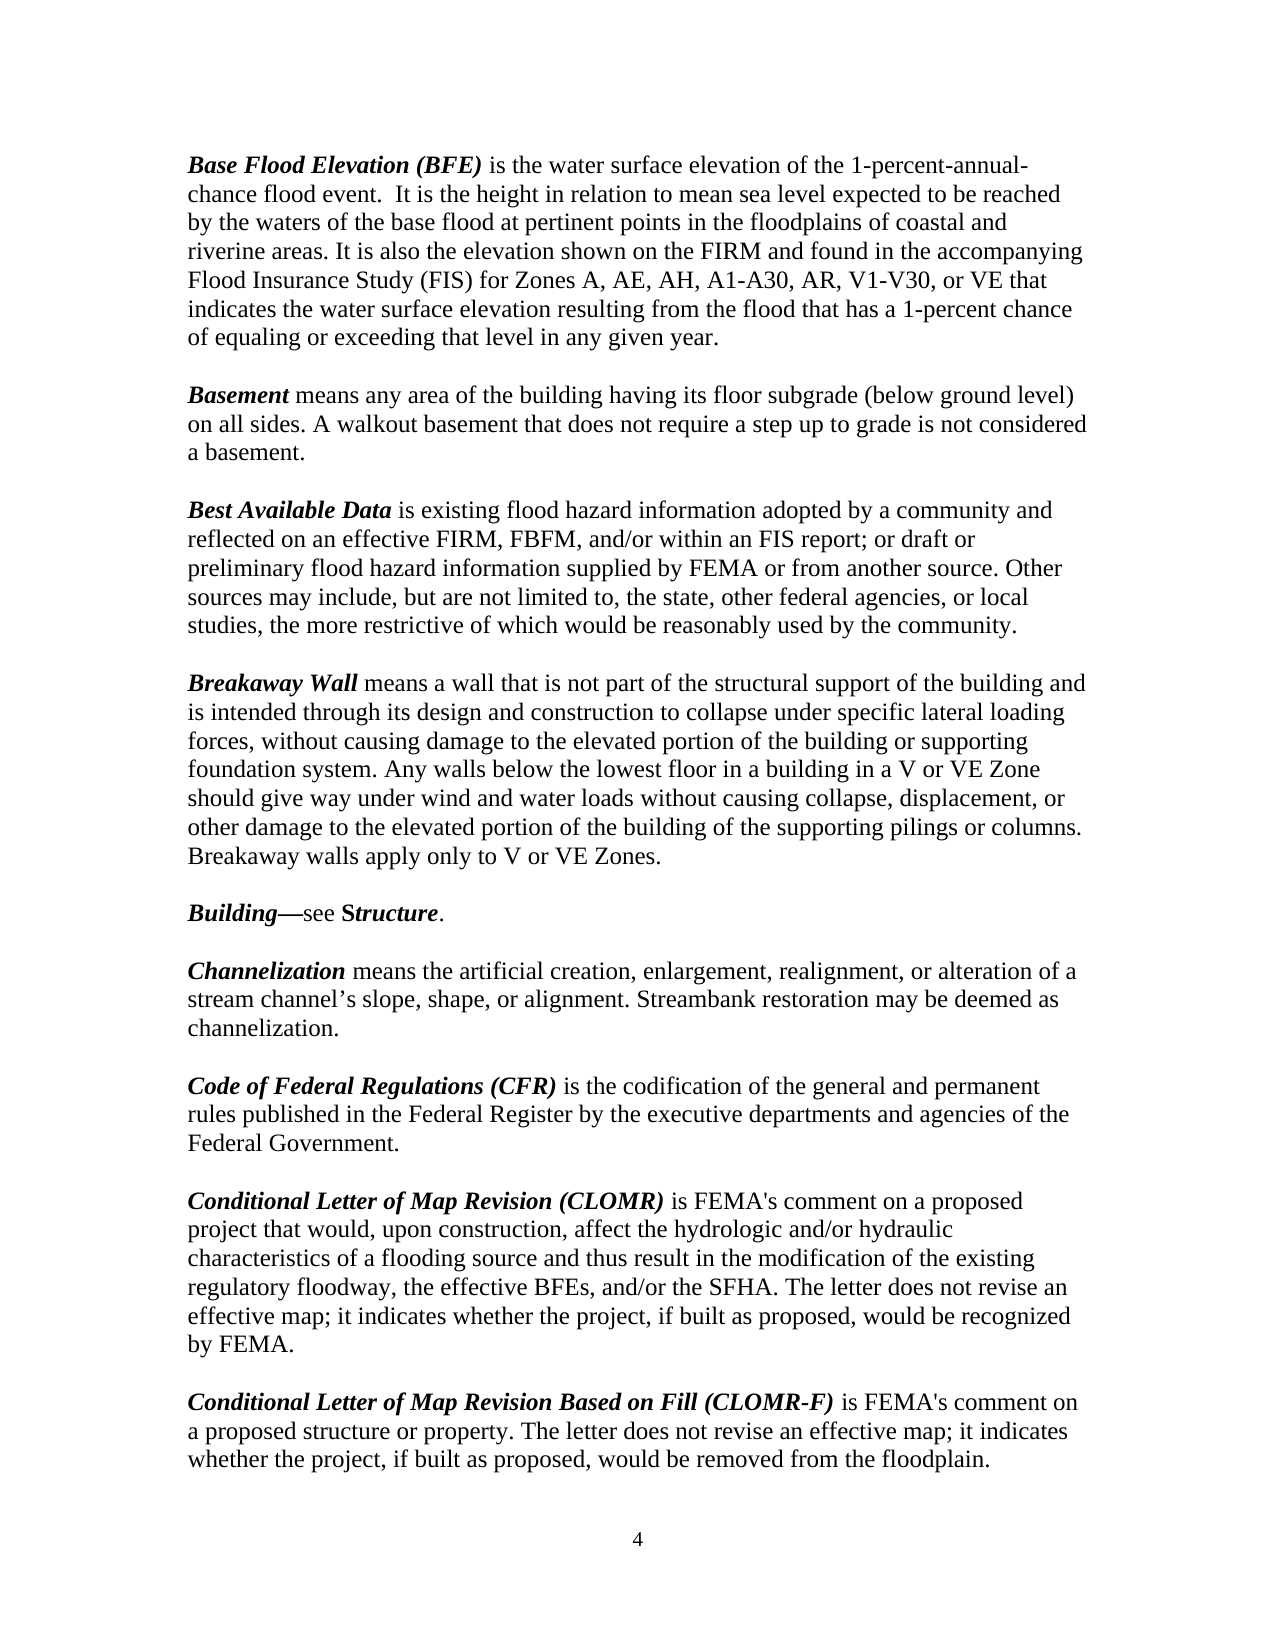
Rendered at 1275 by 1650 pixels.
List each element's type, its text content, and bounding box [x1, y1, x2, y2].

text Code of Federal Regulations (CFR) is the codification of the general and permanent rules published in the Federal Register by the executive departments and agencies of the Federal Government. [187, 1071, 1087, 1157]
text Conditional Letter of Map Revision Based on Fill (CLOMR-F) is FEMA's comment on a proposed structure or property. The letter does not revise an effective map; it indicates whether the project, if built as proposed, would be removed from the floodplain. [187, 1387, 1087, 1473]
text Best Available Data is existing flood hazard information adopted by a community and reflected on an effective FIRM, FBFM, and/or within an FIS report; or draft or preliminary flood hazard information supplied by FEMA or from another source. Other sources may include, but are not limited to, the state, other federal agencies, or local studies, the more restrictive of which would be reasonably used by the community. [187, 495, 1087, 639]
text Building—see Structure. [187, 898, 1087, 927]
text Conditional Letter of Map Revision (CLOMR) is FEMA's comment on a proposed project that would, upon construction, affect the hydrologic and/or hydraulic characteristics of a flooding source and thus result in the modification of the existing regulatory floodway, the effective BFEs, and/or the SFHA. The letter does not revise an effective map; it indicates whether the project, if built as proposed, would be recognized by FEMA. [187, 1186, 1087, 1358]
text Breakaway Wall means a wall that is not part of the structural support of the building and is intended through its design and construction to collapse under specific lateral loading forces, without causing damage to the elevated portion of the building or supporting foundation system. Any walls below the lowest floor in a building in a V or VE Zone should give way under wind and water loads without causing collapse, displacement, or other damage to the elevated portion of the building of the supporting pilings or columns. Breakaway walls apply only to V or VE Zones. [187, 668, 1087, 869]
text Basement means any area of the building having its floor subgrade (below ground level) on all sides. A walkout basement that does not require a step up to grade is not considered a basement. [187, 380, 1087, 466]
text Base Flood Elevation (BFE) is the water surface elevation of the 1-percent-annual-chance flood event. It is the height in relation to mean sea level expected to be reached by the waters of the base flood at pertinent points in the floodplains of coastal and riverine areas. It is also the elevation shown on the FIRM and found in the accompanying Flood Insurance Study (FIS) for Zones A, AE, AH, A1-A30, AR, V1-V30, or VE that indicates the water surface elevation resulting from the flood that has a 1-percent chance of equaling or exceeding that level in any given year. [187, 150, 1087, 351]
text Channelization means the artificial creation, enlargement, realignment, or alteration of a stream channel’s slope, shape, or alignment. Streambank restoration may be deemed as channelization. [187, 956, 1087, 1042]
